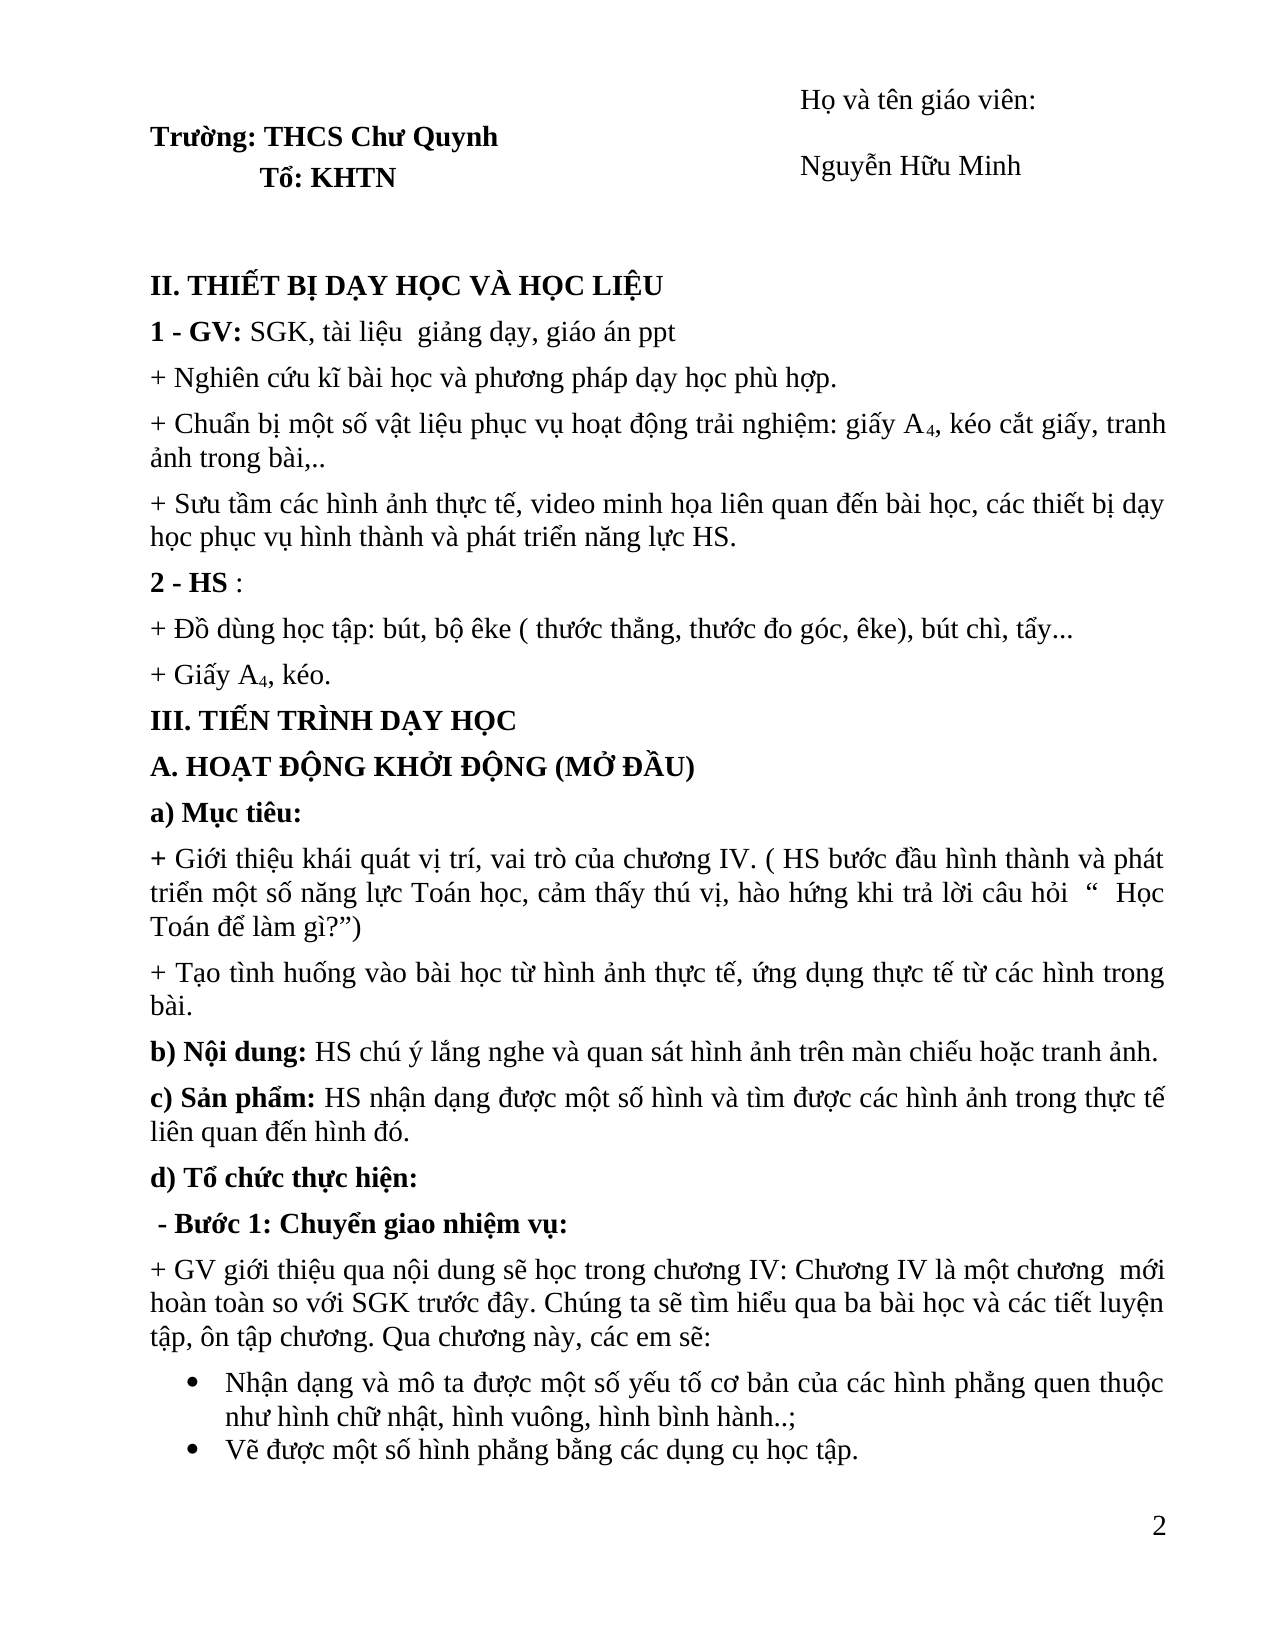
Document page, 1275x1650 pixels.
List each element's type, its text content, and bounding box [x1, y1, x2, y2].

text b) Nội dung: HS chú ý lắng nghe và quan sát hình ảnh trên màn chiếu hoặc tranh ảnh. [150, 1034, 1167, 1068]
text III. TIẾN TRÌNH DẠY HỌC [150, 703, 1167, 737]
list Nhận dạng và mô ta được một số yếu tố cơ bản của các hình phẳng quen thuộc như hình chữ nhật, hình vuông, hình bình hành..; [187, 1365, 1167, 1432]
text a) Mục tiêu: [150, 796, 1167, 829]
text 1 - GV: SGK, tài liệu giảng dạy, giáo án ppt [150, 314, 1167, 348]
text - Bước 1: Chuyển giao nhiệm vụ: [150, 1206, 1167, 1239]
text + Giới thiệu khái quát vị trí, vai trò của chương IV. ( HS bước đầu hình thành và phát triển một số năng lực Toán học, cảm thấy thú vị, hào hứng khi trả lời câu hỏi “ Học Toán để làm gì?”) [150, 842, 1167, 942]
text + Sưu tầm các hình ảnh thực tế, video minh họa liên quan đến bài học, các thiết bị dạy học phục vụ hình thành và phát triển năng lực HS. [150, 486, 1167, 553]
text + Giấy A4, kéo. [150, 657, 1167, 691]
text d) Tổ chức thực hiện: [150, 1160, 1167, 1193]
text + GV giới thiệu qua nội dung sẽ học trong chương IV: Chương IV là một chương mới hoàn toàn so với SGK trước đây. Chúng ta sẽ tìm hiểu qua ba bài học và các tiết luyện tập, ôn tập chương. Qua chương này, các em sẽ: [150, 1252, 1167, 1353]
text + Đồ dùng học tập: bút, bộ êke ( thước thẳng, thước đo góc, êke), bút chì, tẩy... [150, 611, 1167, 645]
text c) Sản phẩm: HS nhận dạng được một số hình và tìm được các hình ảnh trong thực tế liên quan đến hình đó. [150, 1080, 1167, 1147]
list Vẽ được một số hình phẳng bằng các dụng cụ học tập. [187, 1432, 1167, 1466]
text 2 - HS : [150, 565, 1167, 599]
text II. THIẾT BỊ DẠY HỌC VÀ HỌC LIỆU [150, 268, 1167, 302]
text A. HOẠT ĐỘNG KHỞI ĐỘNG (MỞ ĐẦU) [150, 749, 1167, 783]
text + Nghiên cứu kĩ bài học và phương pháp dạy học phù hợp. [150, 360, 1167, 394]
text + Chuẩn bị một số vật liệu phục vụ hoạt động trải nghiệm: giấy A4, kéo cắt giấy, tranh ảnh trong bài,.. [150, 406, 1167, 473]
text + Tạo tình huống vào bài học từ hình ảnh thực tế, ứng dụng thực tế từ các hình trong bài. [150, 955, 1167, 1022]
